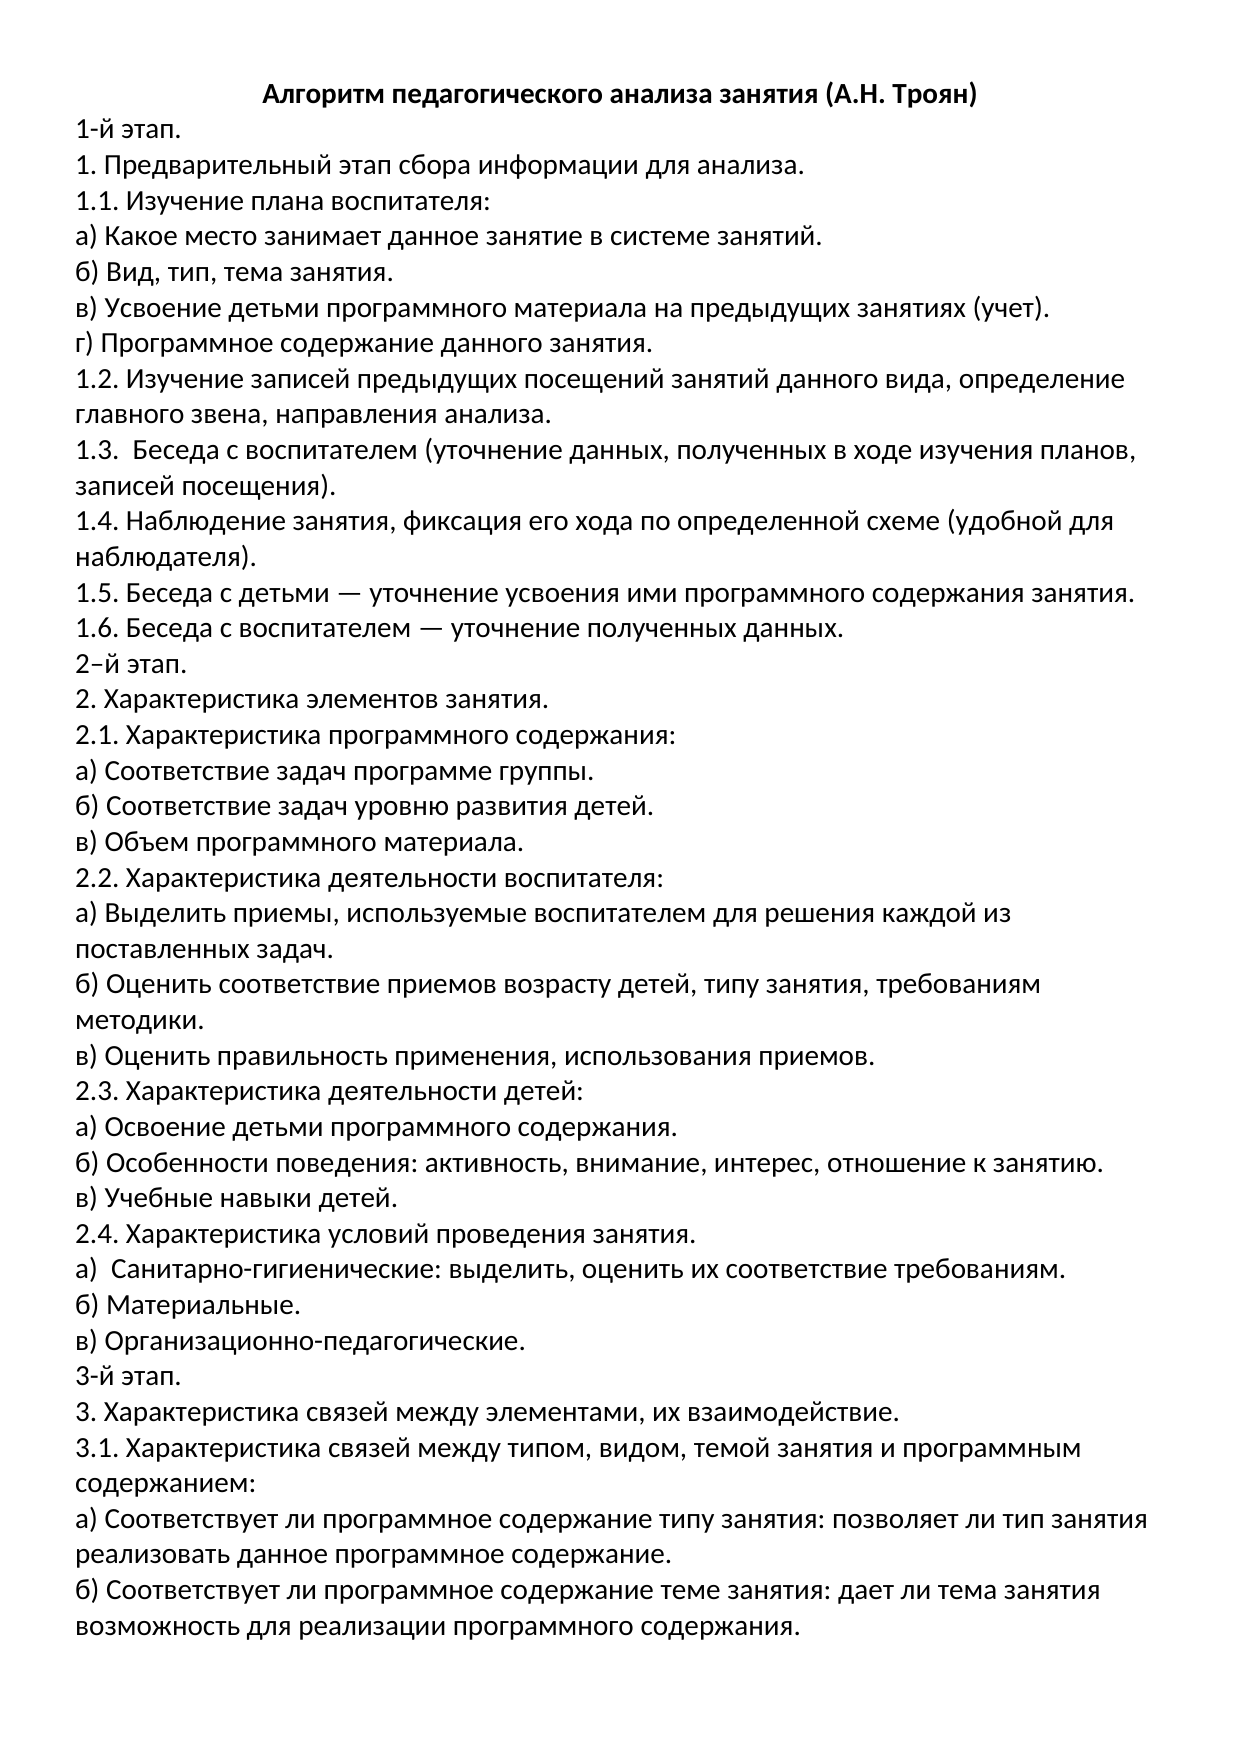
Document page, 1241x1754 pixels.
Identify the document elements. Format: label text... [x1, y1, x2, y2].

text 1.1. Изучение плана воспитателя: [75, 182, 1165, 217]
text 2.4. Характеристика условий проведения занятия. [75, 1215, 1165, 1251]
text Алгоритм педагогического анализа занятия (А.Н. Троян) [75, 75, 1165, 111]
text б) Оценить соответствие приемов возрасту детей, типу занятия, требованиям методики. [75, 966, 1165, 1037]
text 3. Характеристика связей между элементами, их взаимодействие. [75, 1393, 1165, 1429]
text 2.2. Характеристика деятельности воспитателя: [75, 859, 1165, 894]
text 3-й этап. [75, 1357, 1165, 1393]
text 1.4. Наблюдение занятия, фиксация его хода по определенной схеме (удобной для наблюдателя). [75, 502, 1165, 574]
text 1. Предварительный этап сбора информации для анализа. [75, 146, 1165, 182]
text в) Учебные навыки детей. [75, 1179, 1165, 1215]
text а) Какое место занимает данное занятие в системе занятий. [75, 217, 1165, 253]
text 2. Характеристика элементов занятия. [75, 681, 1165, 716]
text а) Выделить приемы, используемые воспитателем для решения каждой из поставленных задач. [75, 894, 1165, 966]
text 2.3. Характеристика деятельности детей: [75, 1072, 1165, 1108]
text а) Освоение детьми программного содержания. [75, 1108, 1165, 1144]
text б) Вид, тип, тема занятия. [75, 253, 1165, 289]
text б) Материальные. [75, 1286, 1165, 1322]
text 2.1. Характеристика программного содержания: [75, 716, 1165, 752]
text б) Соответствует ли программное содержание теме занятия: дает ли тема занятия возможность для реализации программного содержания. [75, 1571, 1165, 1642]
text б) Особенности поведения: активность, внимание, интерес, отношение к занятию. [75, 1144, 1165, 1179]
text а) Санитарно-гигиенические: выделить, оценить их соответствие требованиям. [75, 1251, 1165, 1286]
text 2–й этап. [75, 645, 1165, 681]
text в) Усвоение детьми программного материала на предыдущих занятиях (учет). [75, 289, 1165, 324]
text а) Соответствие задач программе группы. [75, 752, 1165, 787]
text в) Организационно-педагогические. [75, 1322, 1165, 1357]
text 3.1. Характеристика связей между типом, видом, темой занятия и программным содержанием: [75, 1429, 1165, 1500]
text б) Соответствие задач уровню развития детей. [75, 787, 1165, 823]
text 1.2. Изучение записей предыдущих посещений занятий данного вида, определение главного звена, направления анализа. [75, 360, 1165, 431]
text 1-й этап. [75, 111, 1165, 146]
text в) Оценить правильность применения, использования приемов. [75, 1037, 1165, 1072]
text 1.6. Беседа с воспитателем — уточнение полученных данных. [75, 609, 1165, 645]
text а) Соответствует ли программное содержание типу занятия: позволяет ли тип занятия реализовать данное программное содержание. [75, 1500, 1165, 1571]
text 1.5. Беседа с детьми — уточнение усвоения ими программного содержания занятия. [75, 574, 1165, 609]
text г) Программное содержание данного занятия. [75, 324, 1165, 360]
text в) Объем программного материала. [75, 823, 1165, 859]
text 1.3. Беседа с воспитателем (уточнение данных, полученных в ходе изучения планов, записей посещения). [75, 431, 1165, 502]
